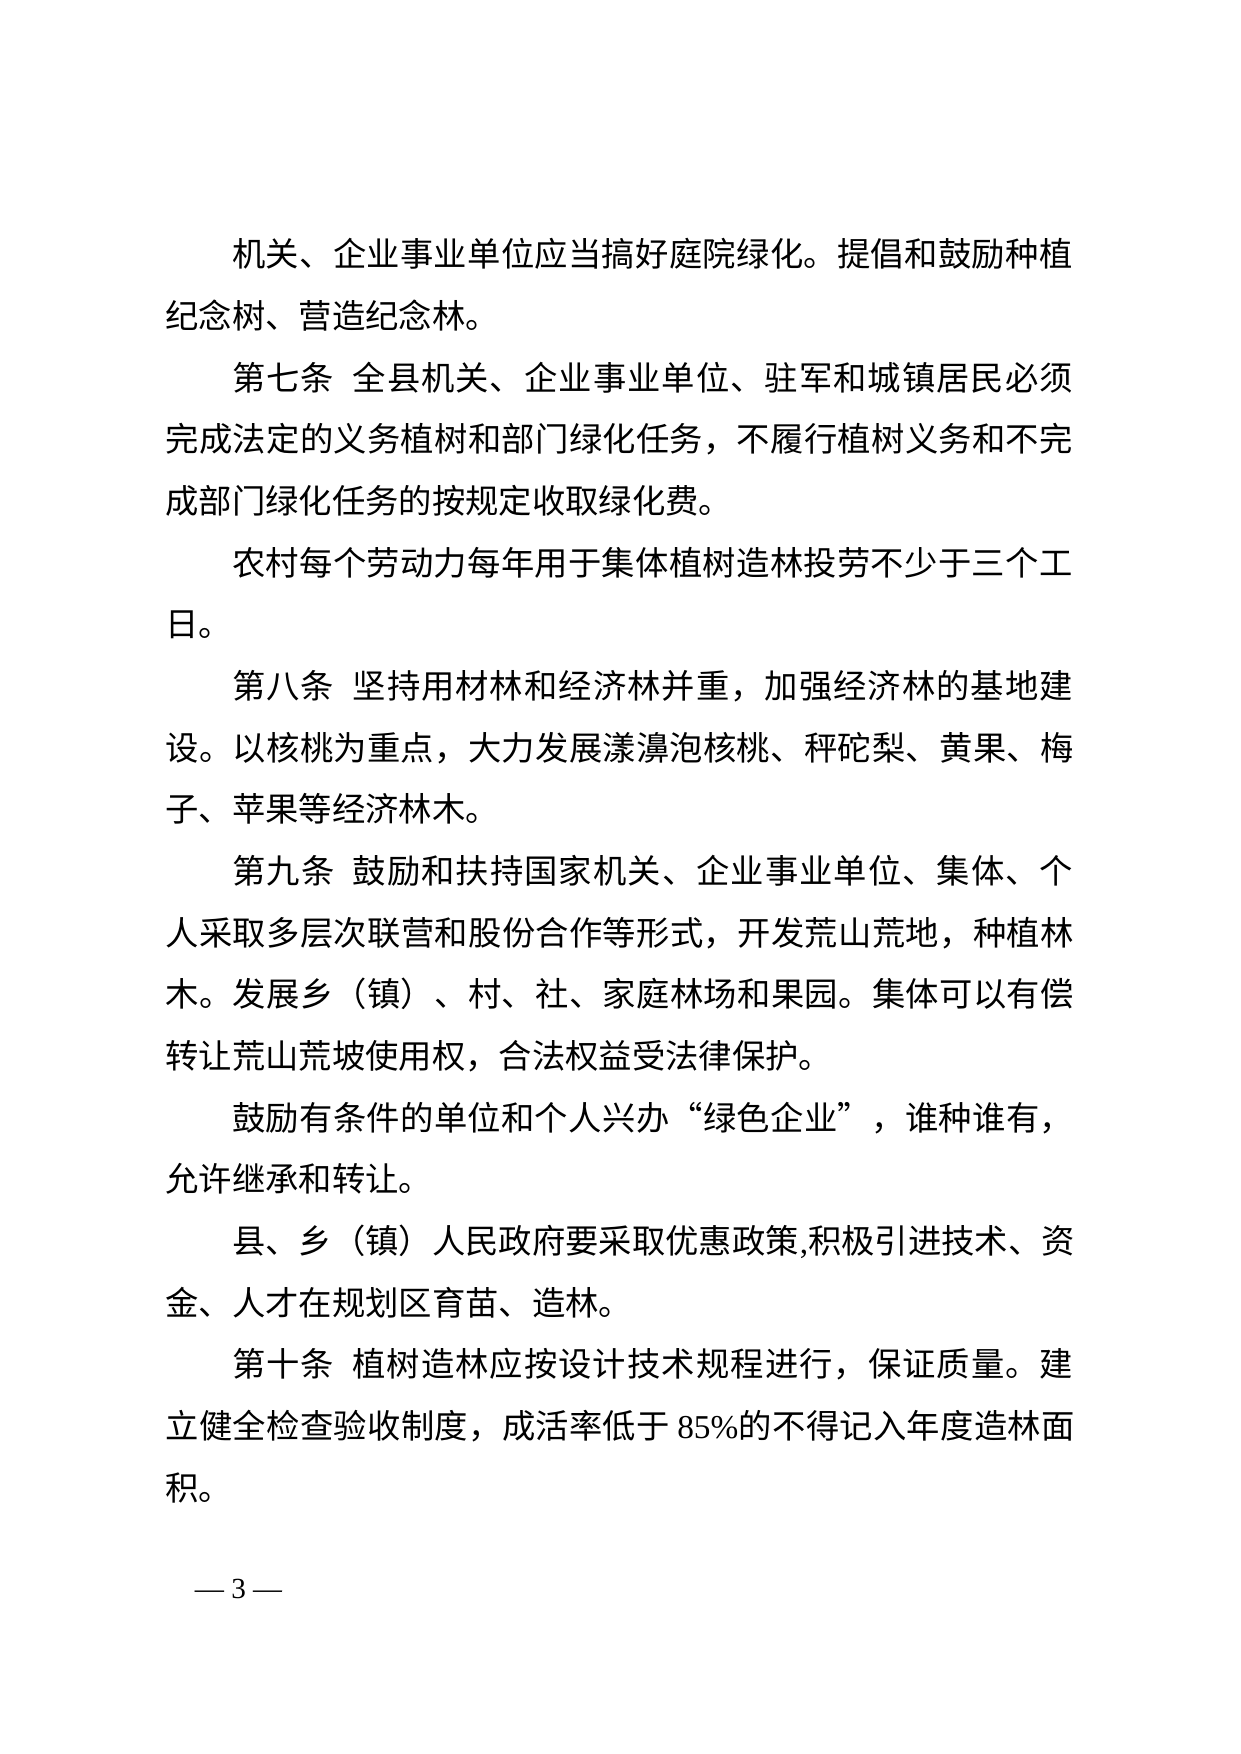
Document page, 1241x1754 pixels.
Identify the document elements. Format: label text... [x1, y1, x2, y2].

text 第九条 鼓励和扶持国家机关、企业事业单位、集体、个人采取多层次联营和股份合作等形式，开发荒山荒地，种植林木。发展乡（镇）、村、社、家庭林场和果园。集体可以有偿转让荒山荒坡使用权，合法权益受法律保护。 [165, 834, 1075, 1081]
text 第十条 植树造林应按设计技术规程进行，保证质量。建立健全检查验收制度，成活率低于85%的不得记入年度造林面积。 [165, 1327, 1075, 1512]
text 县、乡（镇）人民政府要采取优惠政策,积极引进技术、资金、人才在规划区育苗、造林。 [165, 1204, 1075, 1327]
text 第七条 全县机关、企业事业单位、驻军和城镇居民必须完成法定的义务植树和部门绿化任务，不履行植树义务和不完成部门绿化任务的按规定收取绿化费。 [165, 341, 1075, 526]
text 第八条 坚持用材林和经济林并重，加强经济林的基地建设。以核桃为重点，大力发展漾濞泡核桃、秤砣梨、黄果、梅子、苹果等经济林木。 [165, 649, 1075, 834]
text 机关、企业事业单位应当搞好庭院绿化。提倡和鼓励种植纪念树、营造纪念林。 [165, 217, 1075, 341]
text 鼓励有条件的单位和个人兴办“绿色企业”，谁种谁有，允许继承和转让。 [165, 1081, 1075, 1204]
text 农村每个劳动力每年用于集体植树造林投劳不少于三个工日。 [165, 526, 1075, 649]
